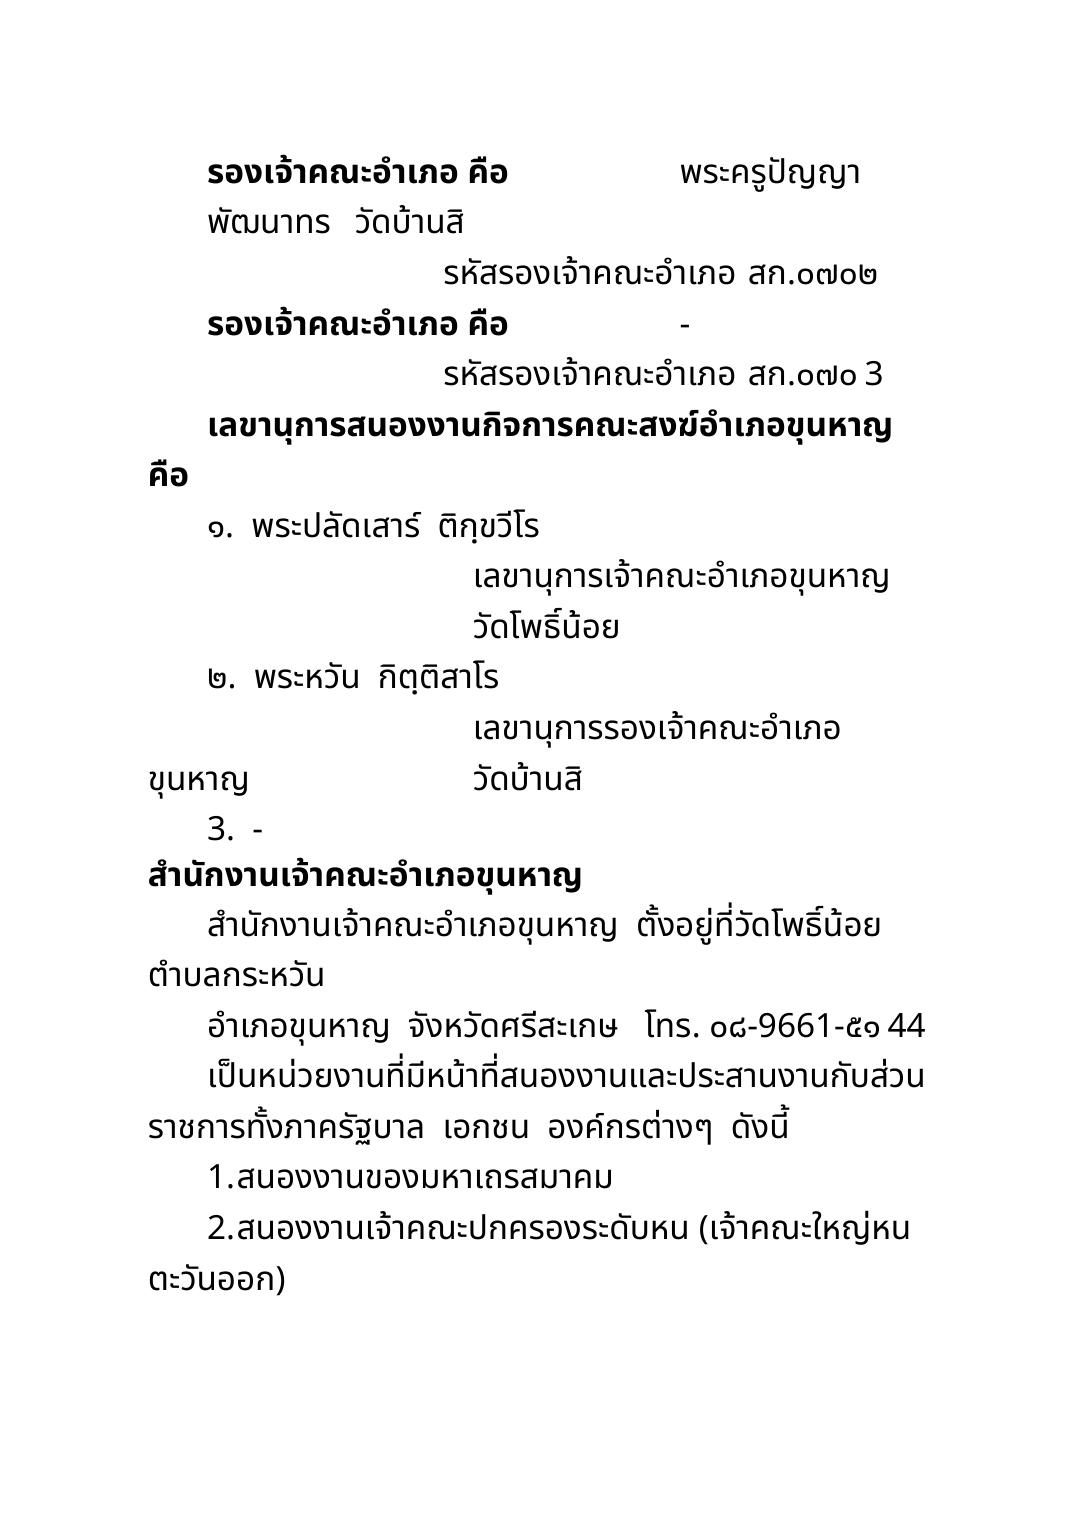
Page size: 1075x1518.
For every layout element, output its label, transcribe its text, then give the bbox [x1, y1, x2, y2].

text รองเจ้าคณะอำเภอ คือ - [207, 299, 927, 350]
text รหัสรองเจ้าคณะอำเภอ สก.๐๗๐3 [207, 350, 927, 401]
text สำนักงานเจ้าคณะอำเภอขุนหาญ [148, 851, 927, 901]
list สนองงานของมหาเถรสมาคม [148, 1153, 927, 1204]
text สำนักงานเจ้าคณะอำเภอขุนหาญ ตั้งอยู่ที่วัดโพธิ์น้อย ตำบลกระหวัน [148, 901, 927, 1002]
text เป็นหน่วยงานที่มีหน้าที่สนองงานและประสานงานกับส่วนราชการทั้งภาครัฐบาล เอกชน องค์กรต่างๆ ดังนี้ [148, 1052, 927, 1153]
text รหัสรองเจ้าคณะอำเภอ สก.๐๗๐๒ [207, 249, 927, 299]
text รองเจ้าคณะอำเภอ คือ พระครูปัญญาพัฒนาทร วัดบ้านสิ [207, 148, 927, 249]
list สนองงานเจ้าคณะปกครองระดับหน (เจ้าคณะใหญ่หนตะวันออก) [148, 1204, 927, 1305]
text ๒. พระหวัน กิตฺติสาโร เลขานุการรองเจ้าคณะอำเภอขุนหาญ วัดบ้านสิ [148, 653, 927, 805]
text เลขานุการสนองงานกิจการคณะสงฆ์อำเภอขุนหาญ คือ [148, 401, 927, 501]
text ๑. พระปลัดเสาร์ ติกฺขวีโร เลขานุการเจ้าคณะอำเภอขุนหาญ วัดโพธิ์น้อย [148, 501, 927, 653]
text 3. - [148, 805, 927, 851]
text อำเภอขุนหาญ จังหวัดศรีสะเกษ โทร. ๐๘-9661-๕๑44 [148, 1002, 927, 1052]
